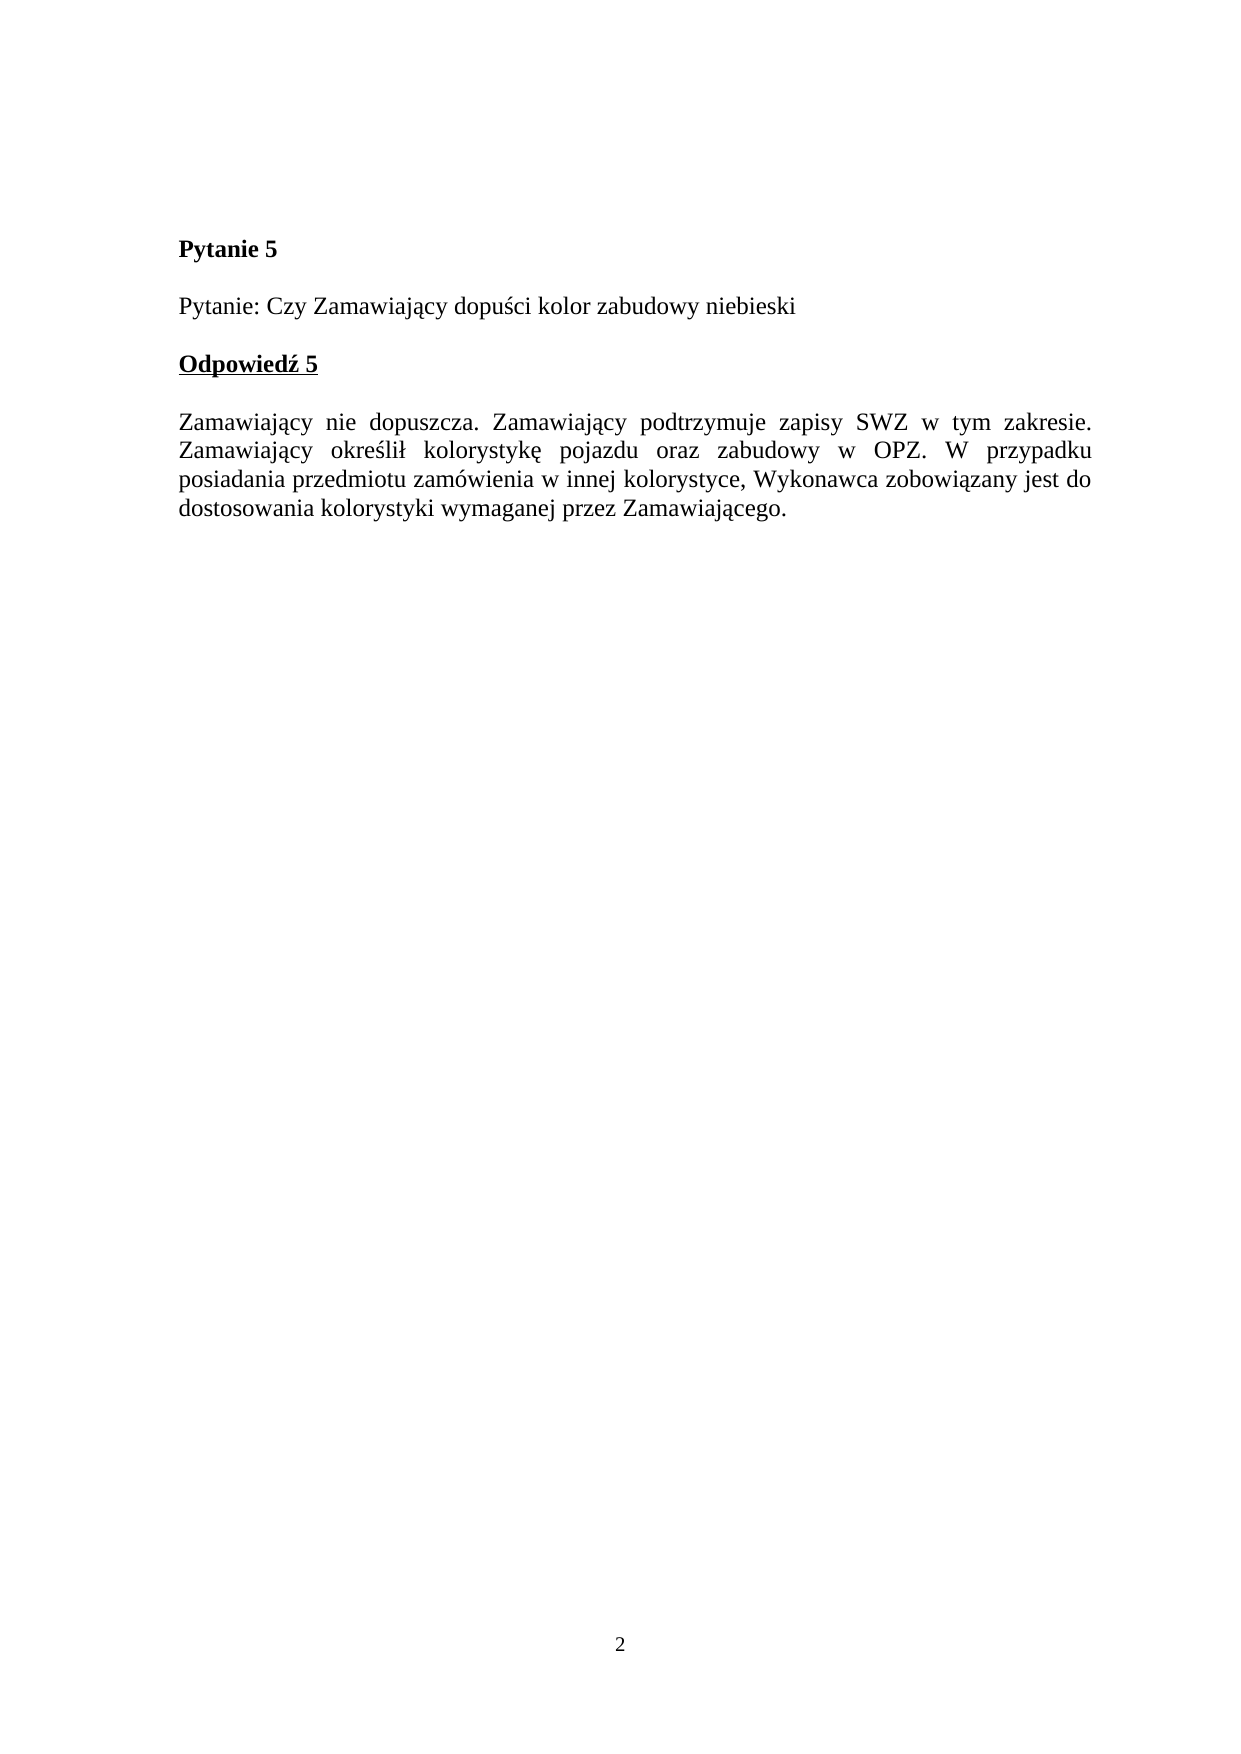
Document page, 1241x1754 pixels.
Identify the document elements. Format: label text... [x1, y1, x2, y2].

text Pytanie 5 [178, 234, 1093, 263]
text Zamawiający nie dopuszcza. Zamawiający podtrzymuje zapisy SWZ w tym zakresie. Zamawiający określił kolorystykę pojazdu oraz zabudowy w OPZ. W przypadku posiadania przedmiotu zamówienia w innej kolorystyce, Wykonawca zobowiązany jest do dostosowania kolorystyki wymaganej przez Zamawiającego. [178, 407, 1093, 522]
text Pytanie: Czy Zamawiający dopuści kolor zabudowy niebieski [178, 291, 1093, 320]
text Odpowiedź 5 [141, 349, 1093, 378]
